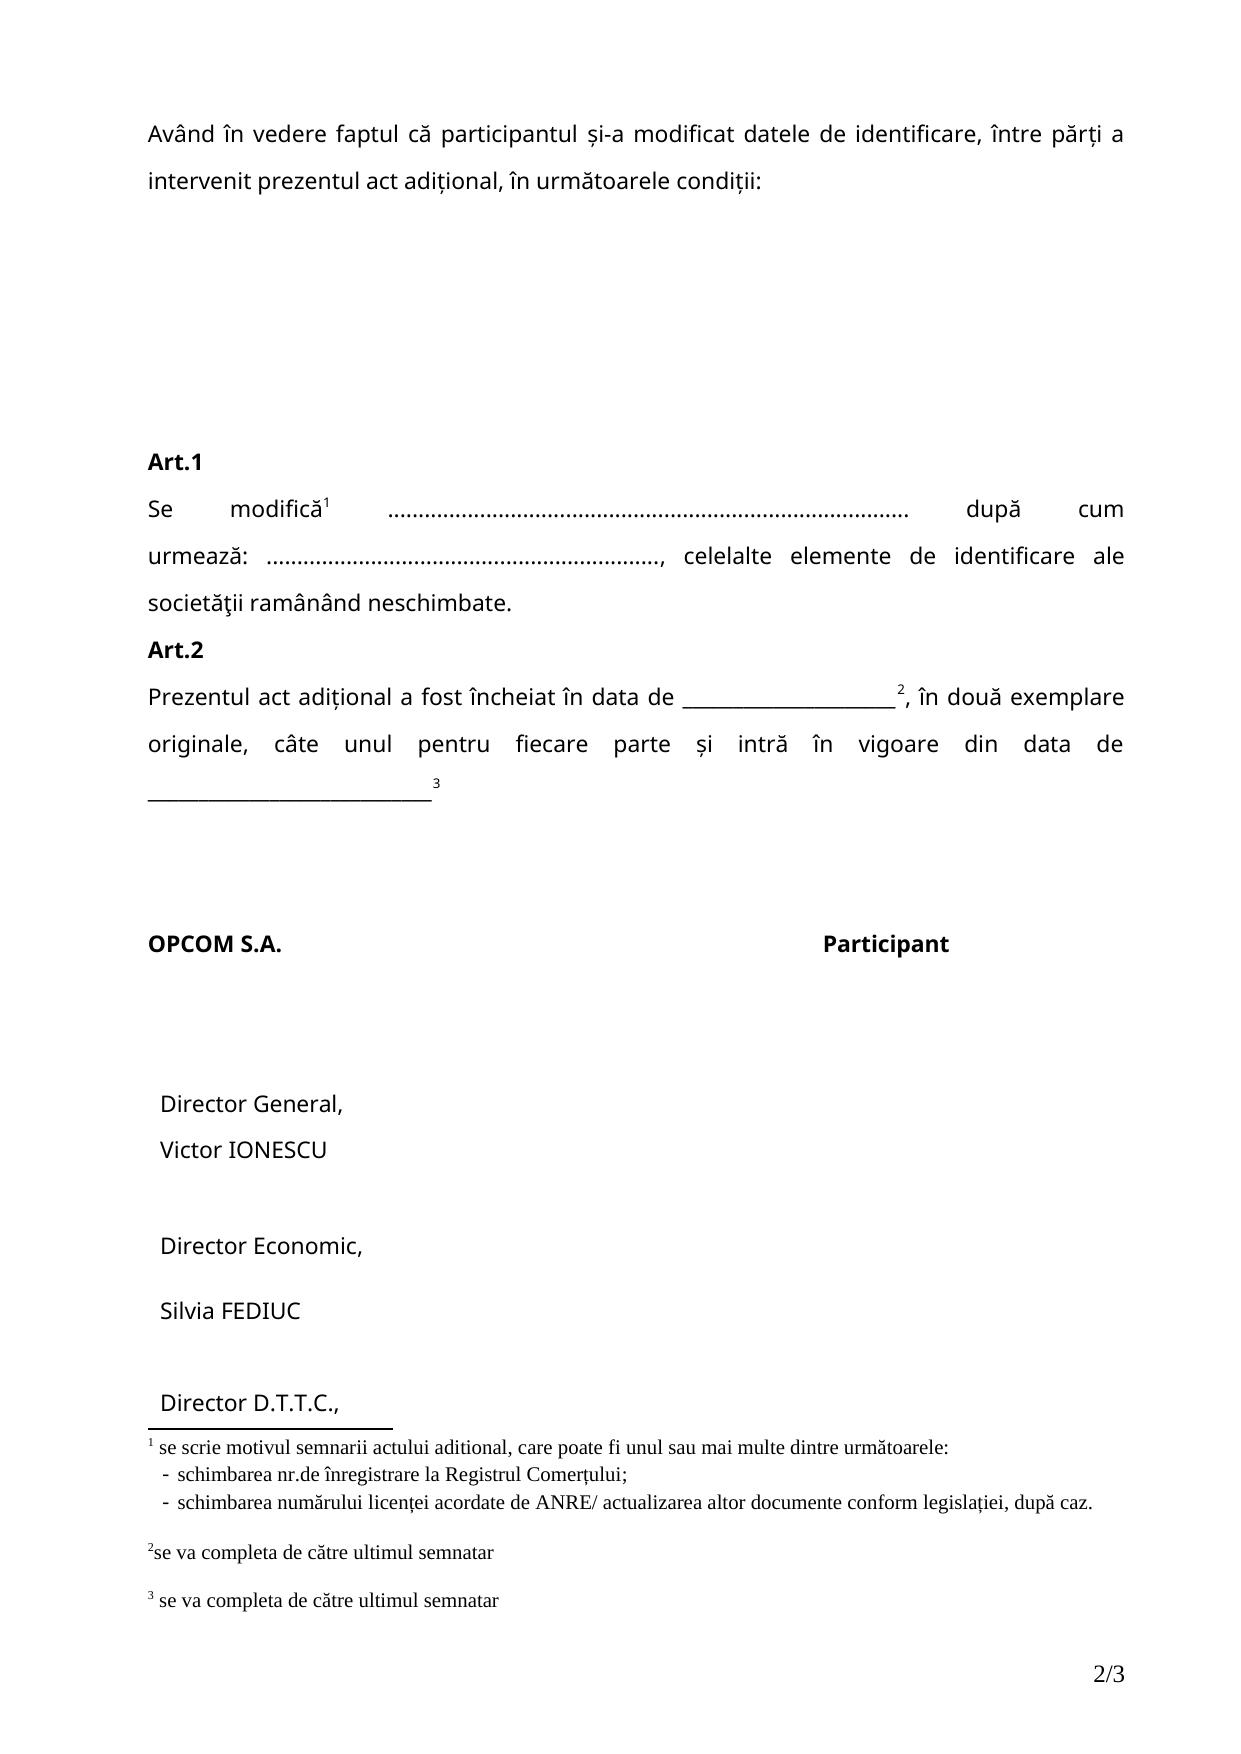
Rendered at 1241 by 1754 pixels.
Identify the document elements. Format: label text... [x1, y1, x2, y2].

text Director D.T.T.C., [160, 1387, 1125, 1418]
text Prezentul act adiţional a fost încheiat în data de _____________________, în două exemplare originale, câte unul pentru fiecare parte şi intră în vigoare din data de ____________________________ [148, 681, 1125, 806]
text Director General, [160, 1087, 1050, 1119]
text Se modifică ..................................................................................... după cum urmează: ................................................................, celelalte elemente de identificare ale societăţii ramânând neschimbate. [148, 493, 1125, 618]
text Director Economic, [160, 1230, 1050, 1261]
subtitle OPCOM S.A. Participant [148, 928, 1125, 959]
text Art.2 [148, 634, 1125, 665]
text Art.1 [148, 446, 1125, 477]
text Victor IONESCU [160, 1134, 1050, 1166]
text Având în vedere faptul că participantul și-a modificat datele de identificare, între părţi a intervenit prezentul act adiţional, în următoarele condiţii: [148, 118, 1125, 196]
text Silvia FEDIUC [160, 1294, 1050, 1326]
